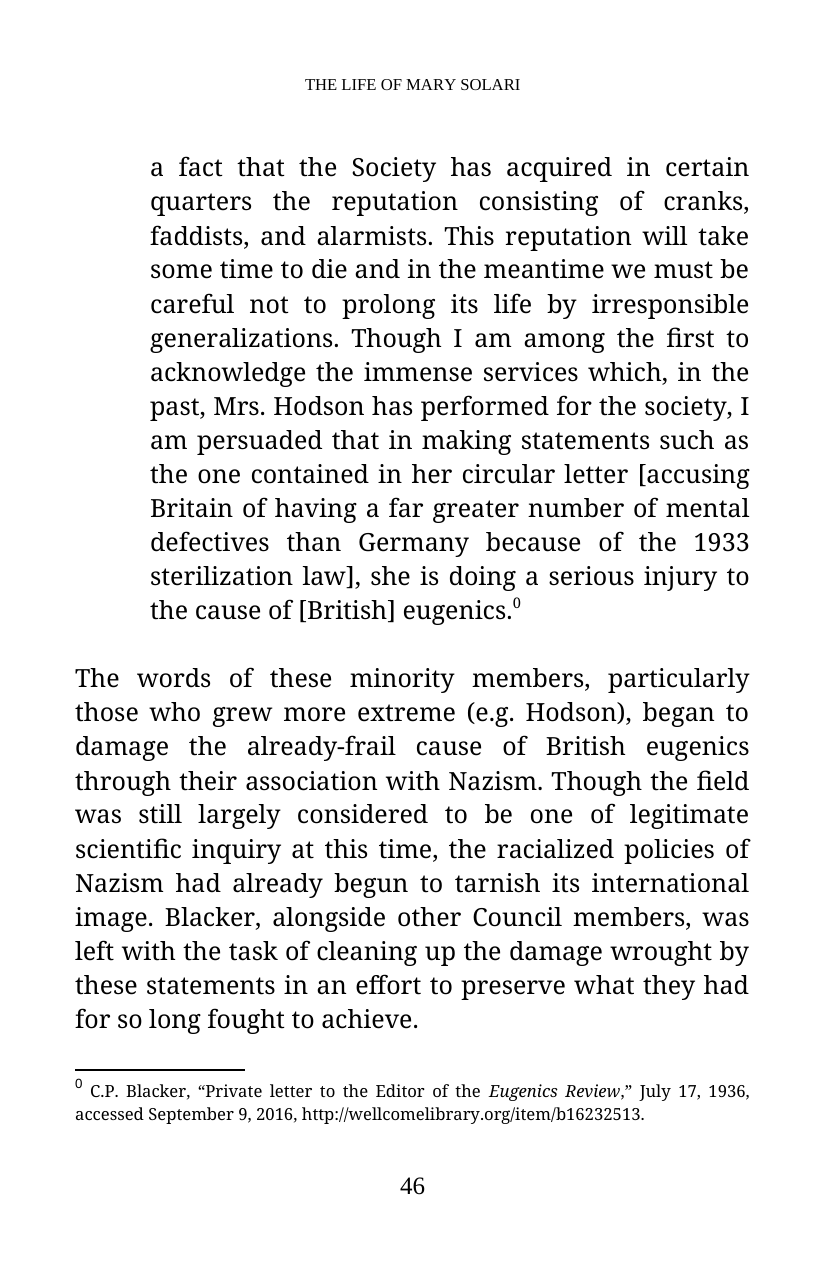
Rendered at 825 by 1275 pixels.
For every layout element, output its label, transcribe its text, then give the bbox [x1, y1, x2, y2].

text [150, 150, 750, 627]
text The words of these minority members, particularly those who grew more extreme (e.g. Hodson), began to damage the already-frail cause of British eugenics through their association with Nazism. Though the field was still largely considered to be one of legitimate scientific inquiry at this time, the racialized policies of Nazism had already begun to tarnish its international image. Blacker, alongside other Council members, was left with the task of cleaning up the damage wrought by these statements in an effort to preserve what they had for so long fought to achieve. [75, 661, 750, 1036]
